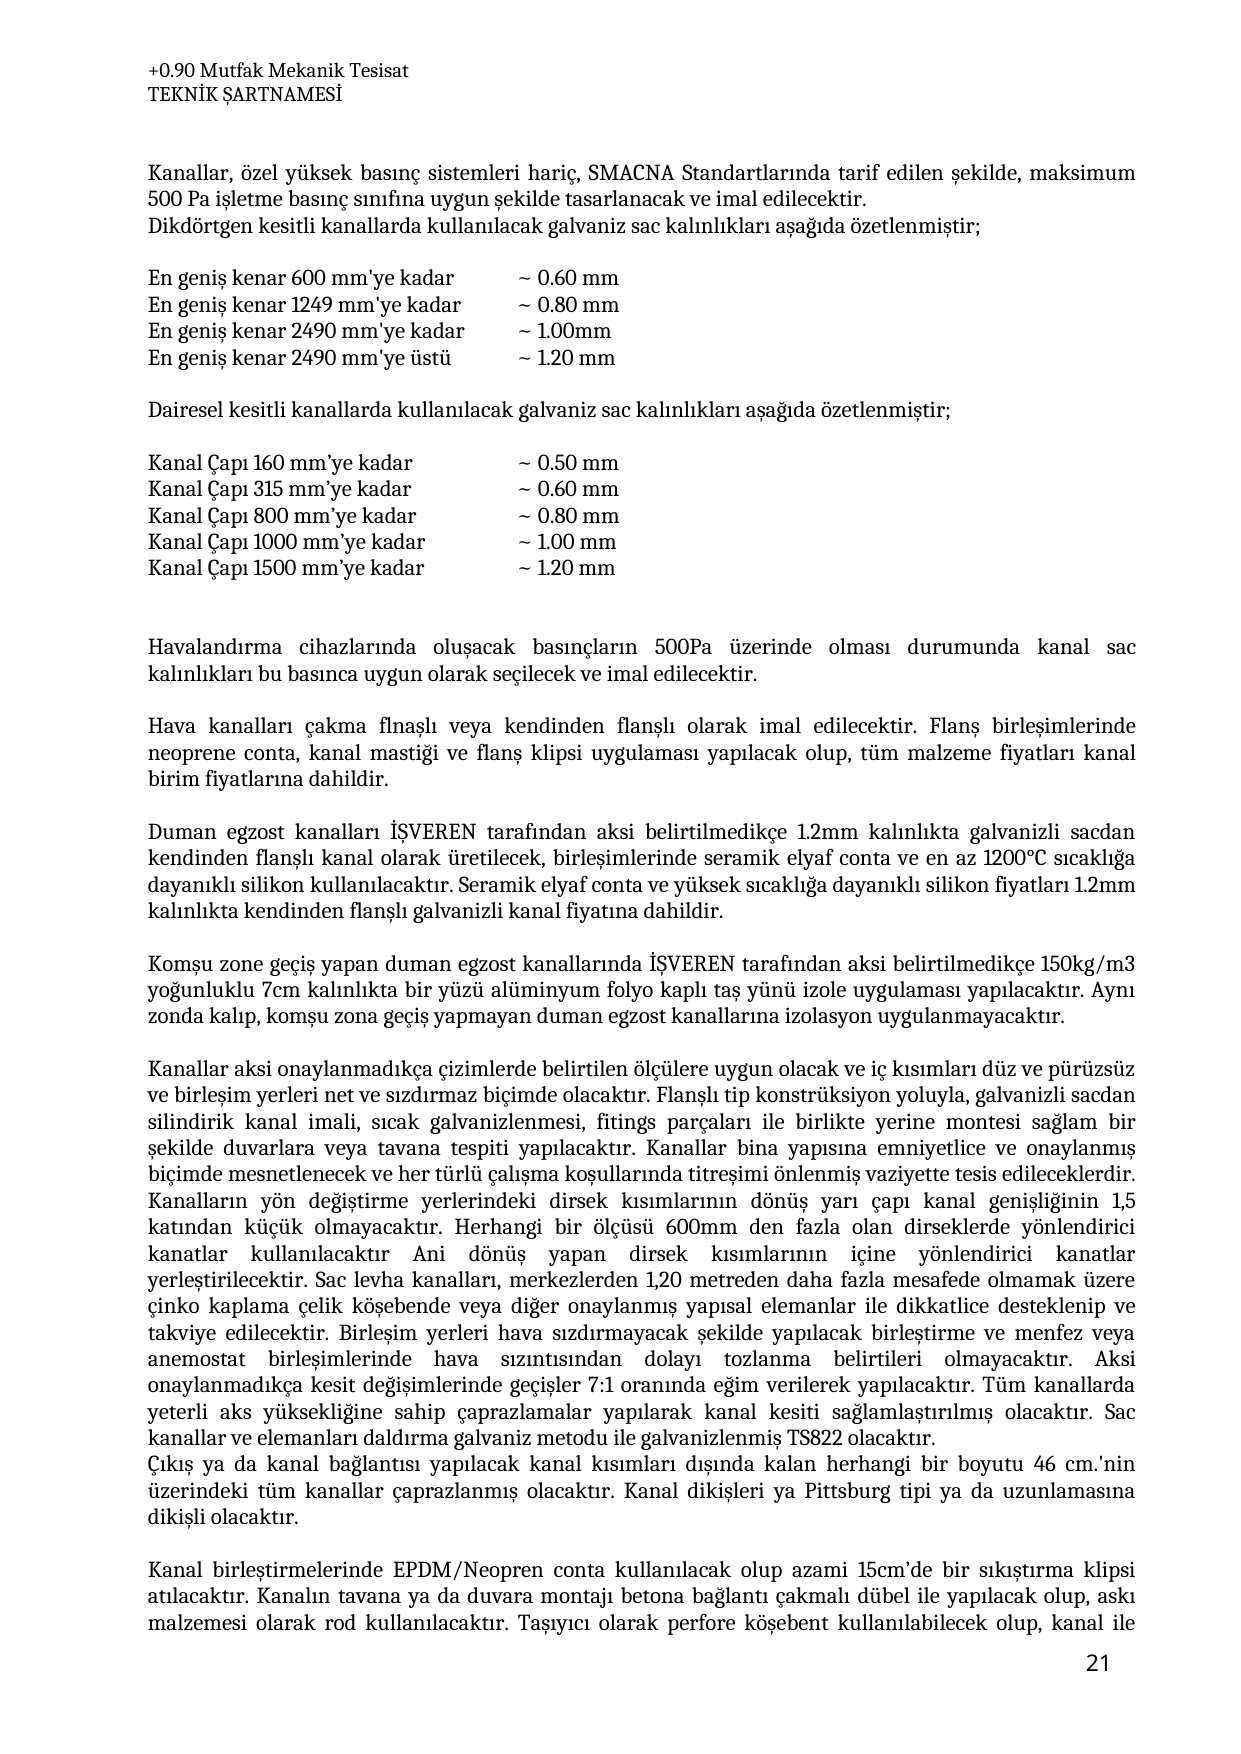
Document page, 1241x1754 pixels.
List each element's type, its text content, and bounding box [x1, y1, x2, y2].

text Kanal Çapı 160 mm’ye kadar ~ 0.50 mm [148, 450, 1137, 476]
text En geniş kenar 600 mm'ye kadar ~ 0.60 mm [148, 265, 1137, 292]
text Dairesel kesitli kanallarda kullanılacak galvaniz sac kalınlıkları aşağıda özetlenmiştir; [148, 397, 1137, 423]
text Kanallar aksi onaylanmadıkça çizimlerde belirtilen ölçülere uygun olacak ve iç kısımları düz ve pürüzsüz ve birleşim yerleri net ve sızdırmaz biçimde olacaktır. Flanşlı tip konstrüksiyon yoluyla, galvanizli sacdan silindirik kanal imali, sıcak galvanizlenmesi, fitings parçaları ile birlikte yerine montesi sağlam bir şekilde duvarlara veya tavana tespiti yapılacaktır. Kanallar bina yapısına emniyetlice ve onaylanmış biçimde mesnetlenecek ve her türlü çalışma koşullarında titreşimi önlenmiş vaziyette tesis edileceklerdir. Kanalların yön değiştirme yerlerindeki dirsek kısımlarının dönüş yarı çapı kanal genişliğinin 1,5 katından küçük olmayacaktır. Herhangi bir ölçüsü 600mm den fazla olan dirseklerde yönlendirici kanatlar kullanılacaktır Ani dönüş yapan dirsek kısımlarının içine yönlendirici kanatlar yerleştirilecektir. Sac levha kanalları, merkezlerden 1,20 metreden daha fazla mesafede olmamak üzere çinko kaplama çelik köşebende veya diğer onaylanmış yapısal elemanlar ile dikkatlice desteklenip ve takviye edilecektir. Birleşim yerleri hava sızdırmayacak şekilde yapılacak birleştirme ve menfez veya anemostat birleşimlerinde hava sızıntısından dolayı tozlanma belirtileri olmayacaktır. Aksi onaylanmadıkça kesit değişimlerinde geçişler 7:1 oranında eğim verilerek yapılacaktır. Tüm kanallarda yeterli aks yüksekliğine sahip çaprazlamalar yapılarak kanal kesiti sağlamlaştırılmış olacaktır. Sac kanallar ve elemanları daldırma galvaniz metodu ile galvanizlenmiş TS822 olacaktır. [148, 1056, 1137, 1451]
text En geniş kenar 1249 mm'ye kadar ~ 0.80 mm [148, 292, 1137, 318]
text Havalandırma cihazlarında oluşacak basınçların 500Pa üzerinde olması durumunda kanal sac kalınlıkları bu basınca uygun olarak seçilecek ve imal edilecektir. [148, 634, 1137, 687]
text Kanal Çapı 1500 mm’ye kadar ~ 1.20 mm [148, 555, 1137, 581]
text Kanal Çapı 315 mm’ye kadar ~ 0.60 mm [148, 476, 1137, 502]
text En geniş kenar 2490 mm'ye üstü ~ 1.20 mm [148, 344, 1137, 371]
text En geniş kenar 2490 mm'ye kadar ~ 1.00mm [148, 318, 1137, 344]
text Çıkış ya da kanal bağlantısı yapılacak kanal kısımları dışında kalan herhangi bir boyutu 46 cm.'nin üzerindeki tüm kanallar çaprazlanmış olacaktır. Kanal dikişleri ya Pittsburg tipi ya da uzunlamasına dikişli olacaktır. [148, 1451, 1137, 1530]
text Hava kanalları çakma flnaşlı veya kendinden flanşlı olarak imal edilecektir. Flanş birleşimlerinde neoprene conta, kanal mastiği ve flanş klipsi uygulaması yapılacak olup, tüm malzeme fiyatları kanal birim fiyatlarına dahildir. [148, 713, 1137, 792]
text Kanal Çapı 800 mm’ye kadar ~ 0.80 mm [148, 502, 1137, 529]
text Kanal Çapı 1000 mm’ye kadar ~ 1.00 mm [148, 529, 1137, 555]
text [148, 1557, 1137, 1636]
text Duman egzost kanalları İŞVEREN tarafından aksi belirtilmedikçe 1.2mm kalınlıkta galvanizli sacdan kendinden flanşlı kanal olarak üretilecek, birleşimlerinde seramik elyaf conta ve en az 1200°C sıcaklığa dayanıklı silikon kullanılacaktır. Seramik elyaf conta ve yüksek sıcaklığa dayanıklı silikon fiyatları 1.2mm kalınlıkta kendinden flanşlı galvanizli kanal fiyatına dahildir. [148, 819, 1137, 924]
text Dikdörtgen kesitli kanallarda kullanılacak galvaniz sac kalınlıkları aşağıda özetlenmiştir; [148, 212, 1137, 239]
text Komşu zone geçiş yapan duman egzost kanallarında İŞVEREN tarafından aksi belirtilmedikçe 150kg/m3 yoğunluklu 7cm kalınlıkta bir yüzü alüminyum folyo kaplı taş yünü izole uygulaması yapılacaktır. Aynı zonda kalıp, komşu zona geçiş yapmayan duman egzost kanallarına izolasyon uygulanmayacaktır. [148, 950, 1137, 1029]
text Kanallar, özel yüksek basınç sistemleri hariç, SMACNA Standartlarında tarif edilen şekilde, maksimum 500 Pa işletme basınç sınıfına uygun şekilde tasarlanacak ve imal edilecektir. [148, 160, 1137, 212]
